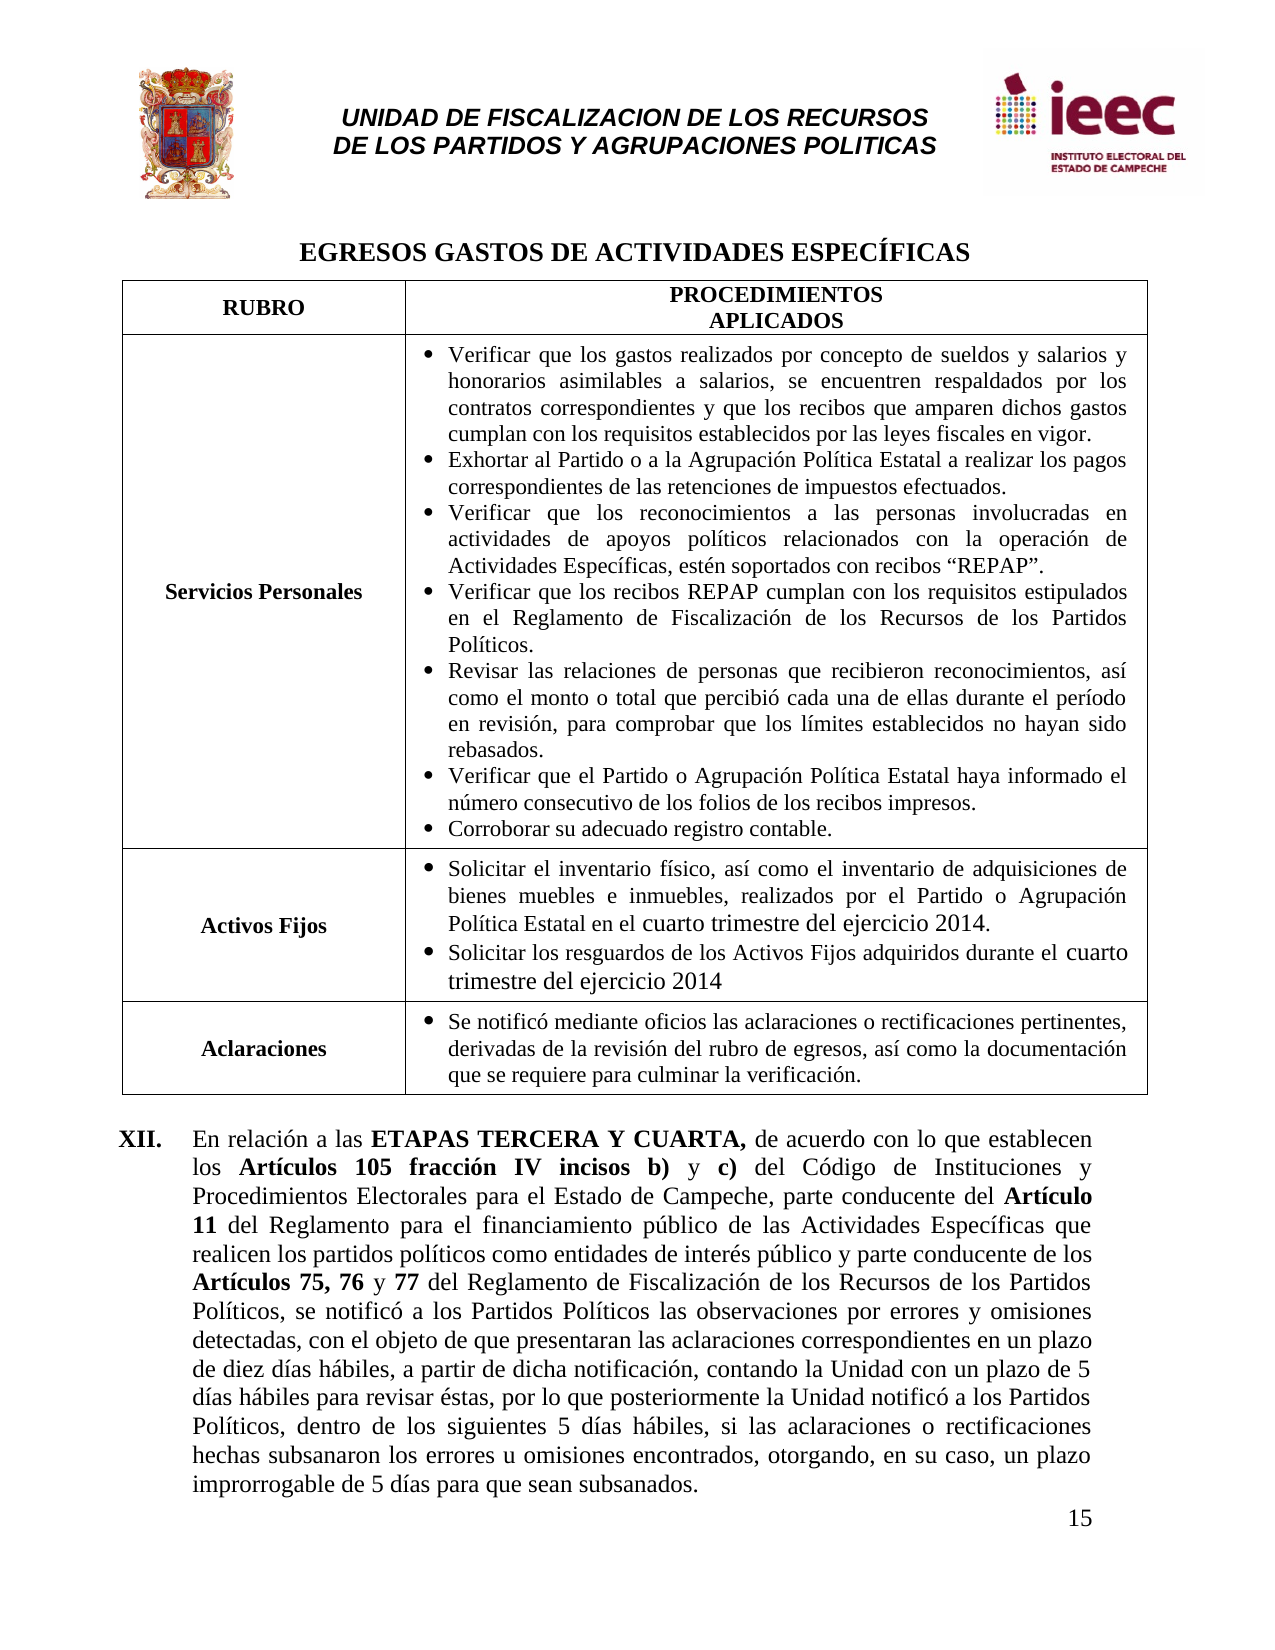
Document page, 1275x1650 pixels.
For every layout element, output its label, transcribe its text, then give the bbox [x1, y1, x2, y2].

picture [139, 67, 234, 199]
table_cell Activos Fijos [123, 849, 405, 1001]
table_header RUBRO [123, 281, 405, 334]
table_cell Solicitar el inventario físico, así como el inventario de adquisiciones de bienes muebles e inmuebles, realizados por el Partido o Agrupación Política Estatal en el cuarto trimestre del ejercicio 2014. Solicitar los resguardos de los Activos Fijos adquiridos durante el cuarto trimestre del ejercicio 2014 [406, 849, 1147, 1001]
table_cell Verificar que los gastos realizados por concepto de sueldos y salarios y honorarios asimilables a salarios, se encuentren respaldados por los contratos correspondientes y que los recibos que amparen dichos gastos cumplan con los requisitos establecidos por las leyes fiscales en vigor. Exhortar al Partido o a la Agrupación Política Estatal a realizar los pagos correspondientes de las retenciones de impuestos efectuados. Verificar que los reconocimientos a las personas involucradas en actividades de apoyos políticos relacionados con la operación de Actividades Específicas, estén soportados con recibos “REPAP”. Verificar que los recibos REPAP cumplan con los requisitos estipulados en el Reglamento de Fiscalización de los Recursos de los Partidos Políticos. Revisar las relaciones de personas que recibieron reconocimientos, así como el monto o total que percibió cada una de ellas durante el período en revisión, para comprobar que los límites establecidos no hayan sido rebasados. Verificar que el Partido o Agrupación Política Estatal haya informado el número consecutivo de los folios de los recibos impresos. Corroborar su adecuado registro contable. [406, 335, 1147, 848]
table_cell Se notificó mediante oficios las aclaraciones o rectificaciones pertinentes, derivadas de la revisión del rubro de egresos, así como la documentación que se requiere para culminar la verificación. [406, 1002, 1147, 1094]
subtitle EGRESOS GASTOS DE ACTIVIDADES ESPECÍFICAS [177, 236, 1092, 267]
table_cell Aclaraciones [123, 1002, 405, 1094]
list En relación a las ETAPAS TERCERA Y CUARTA, de acuerdo con lo que establecen los Artículos 105 fracción IV incisos b) y c) del Código de Instituciones y Procedimientos Electorales para el Estado de Campeche, parte conducente del Artículo 11 del Reglamento para el financiamiento público de las Actividades Específicas que realicen los partidos políticos como entidades de interés público y parte conducente de los Artículos 75, 76 y 77 del Reglamento de Fiscalización de los Recursos de los Partidos Políticos, se notificó a los Partidos Políticos las observaciones por errores y omisiones detectadas, con el objeto de que presentaran las aclaraciones correspondientes en un plazo de diez días hábiles, a partir de dicha notificación, contando la Unidad con un plazo de 5 días hábiles para revisar éstas, por lo que posteriormente la Unidad notificó a los Partidos Políticos, dentro de los siguientes 5 días hábiles, si las aclaraciones o rectificaciones hechas subsanaron los errores u omisiones encontrados, otorgando, en su caso, un plazo improrrogable de 5 días para que sean subsanados. [118, 1124, 1092, 1497]
table_cell Servicios Personales [123, 335, 405, 848]
picture [983, 48, 1205, 196]
table_header PROCEDIMIENTOS APLICADOS [406, 281, 1147, 334]
